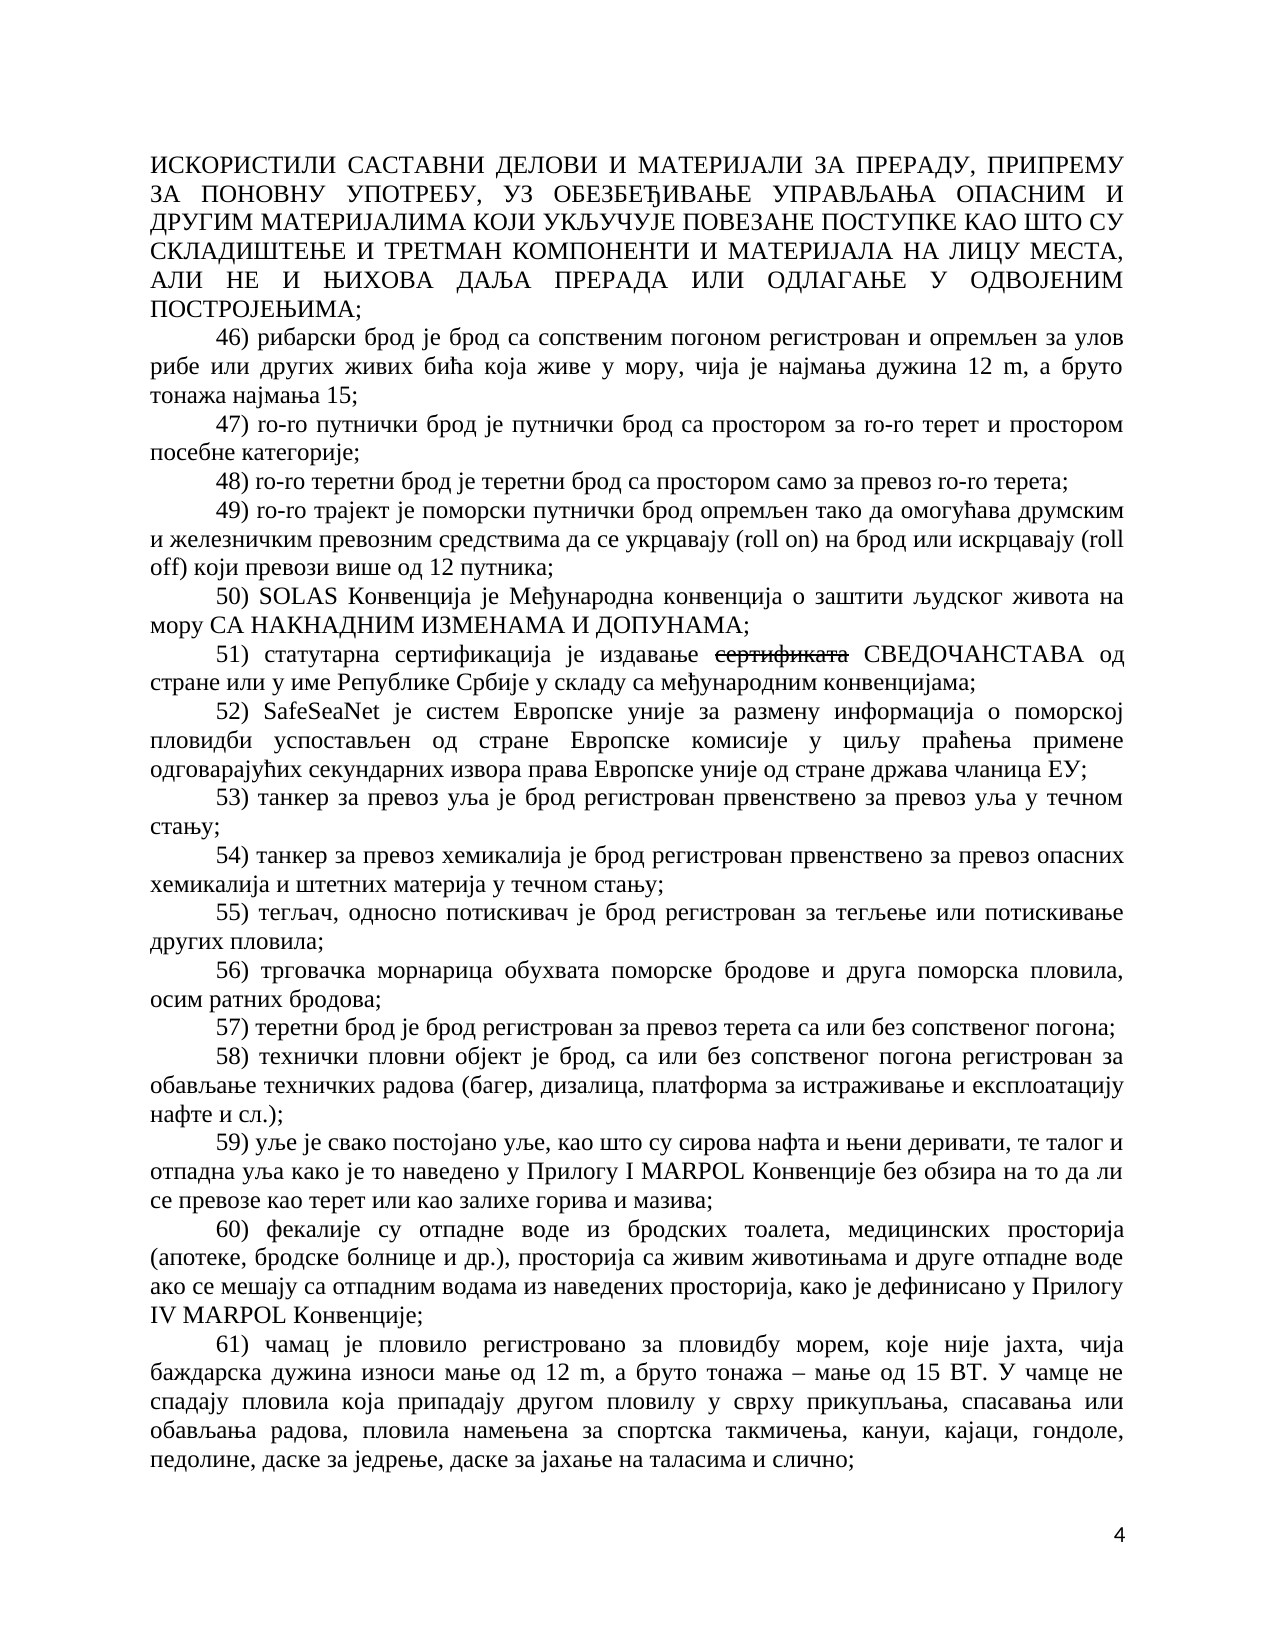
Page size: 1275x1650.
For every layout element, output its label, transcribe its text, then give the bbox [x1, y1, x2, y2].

text 49) ro-ro трајект је поморски путнички брод опремљен тако да омогућава друмским и железничким превозним средствима да се укрцавају (roll on) на брод или искрцавају (roll off) који превози више од 12 путника; [150, 495, 1125, 581]
text 57) теретни брод је брод регистрован за превоз терета са или без сопственог погона; [150, 1012, 1125, 1041]
text 47) ro-ro путнички брод је путнички брод са простором за ro-ro терет и простором посебне категорије; [150, 409, 1125, 466]
text 61) чамац је пловило регистровано за пловидбу морем, које није јахта, чија баждарска дужина износи мање од 12 m, а бруто тонажа – мање од 15 BT. У чамце не спадају пловила која припадају другом пловилу у сврху прикупљања, спасавања или обављања радова, пловила намењена за спортска такмичења, кануи, кајаци, гондоле, педолине, даске за једрење, даске за јахање на таласима и слично; [150, 1329, 1125, 1472]
text 59) уље је свако постојано уље, као што су сирова нафта и њени деривати, те талог и отпадна уља како је то наведено у Прилогу I MARPOL Конвенције без обзира на то да ли се превозе као терет или као залихе горива и мазива; [150, 1127, 1125, 1214]
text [150, 150, 1125, 322]
text 52) SafeSeaNet је систем Европске уније за размену информација о поморској пловидби успостављен од стране Европске комисије у циљу праћења примене одговарајућих секундарних извора права Европске уније од стране држава чланица ЕУ; [150, 696, 1125, 782]
text 58) технички пловни објект је брод, са или без сопственог погона регистрован за обављање техничких радова (багер, дизалица, платформа за истраживање и експлоатацију нафте и сл.); [150, 1041, 1125, 1127]
text 48) ro-ro теретни брод је теретни брод са простором само за превоз rо-rо терета; [150, 466, 1125, 495]
text 54) танкер за превоз хемикалија је брод регистрован првенствено за превоз опасних хемикалија и штетних материја у течном стању; [150, 840, 1125, 897]
text 50) SOLAS Конвенција је Међународна конвенција о заштити људског живота на мору СА НАКНАДНИМ ИЗМЕНАМА И ДОПУНАМА; [150, 581, 1125, 639]
text 60) фекалије су отпадне воде из бродских тоалета, медицинских просторија (апотеке, бродске болнице и др.), просторија са живим животињама и друге отпадне воде ако се мешају са отпадним водама из наведених просторија, како је дефинисано у Прилогу IV MARPOL Конвенције; [150, 1214, 1125, 1329]
text 55) тегљач, односно потискивач је брод регистрован за тегљење или потискивање других пловила; [150, 897, 1125, 955]
text 51) статутарна сертификација је издавање сертификата СВЕДОЧАНСТАВА од стране или у име Републике Србије у складу са међународним конвенцијама; [150, 639, 1125, 696]
text 53) танкер за превоз уља је брод регистрован првенствено за превоз уља у течном стању; [150, 782, 1125, 840]
text 46) рибарски брод је брод са сопственим погоном регистрован и опремљен за улов рибе или других живих бића која живе у мору, чија је најмања дужина 12 m, а бруто тонажа најмања 15; [150, 322, 1125, 409]
text 56) трговачка морнарица обухвата поморске бродове и друга поморска пловила, осим ратних бродова; [150, 955, 1125, 1012]
